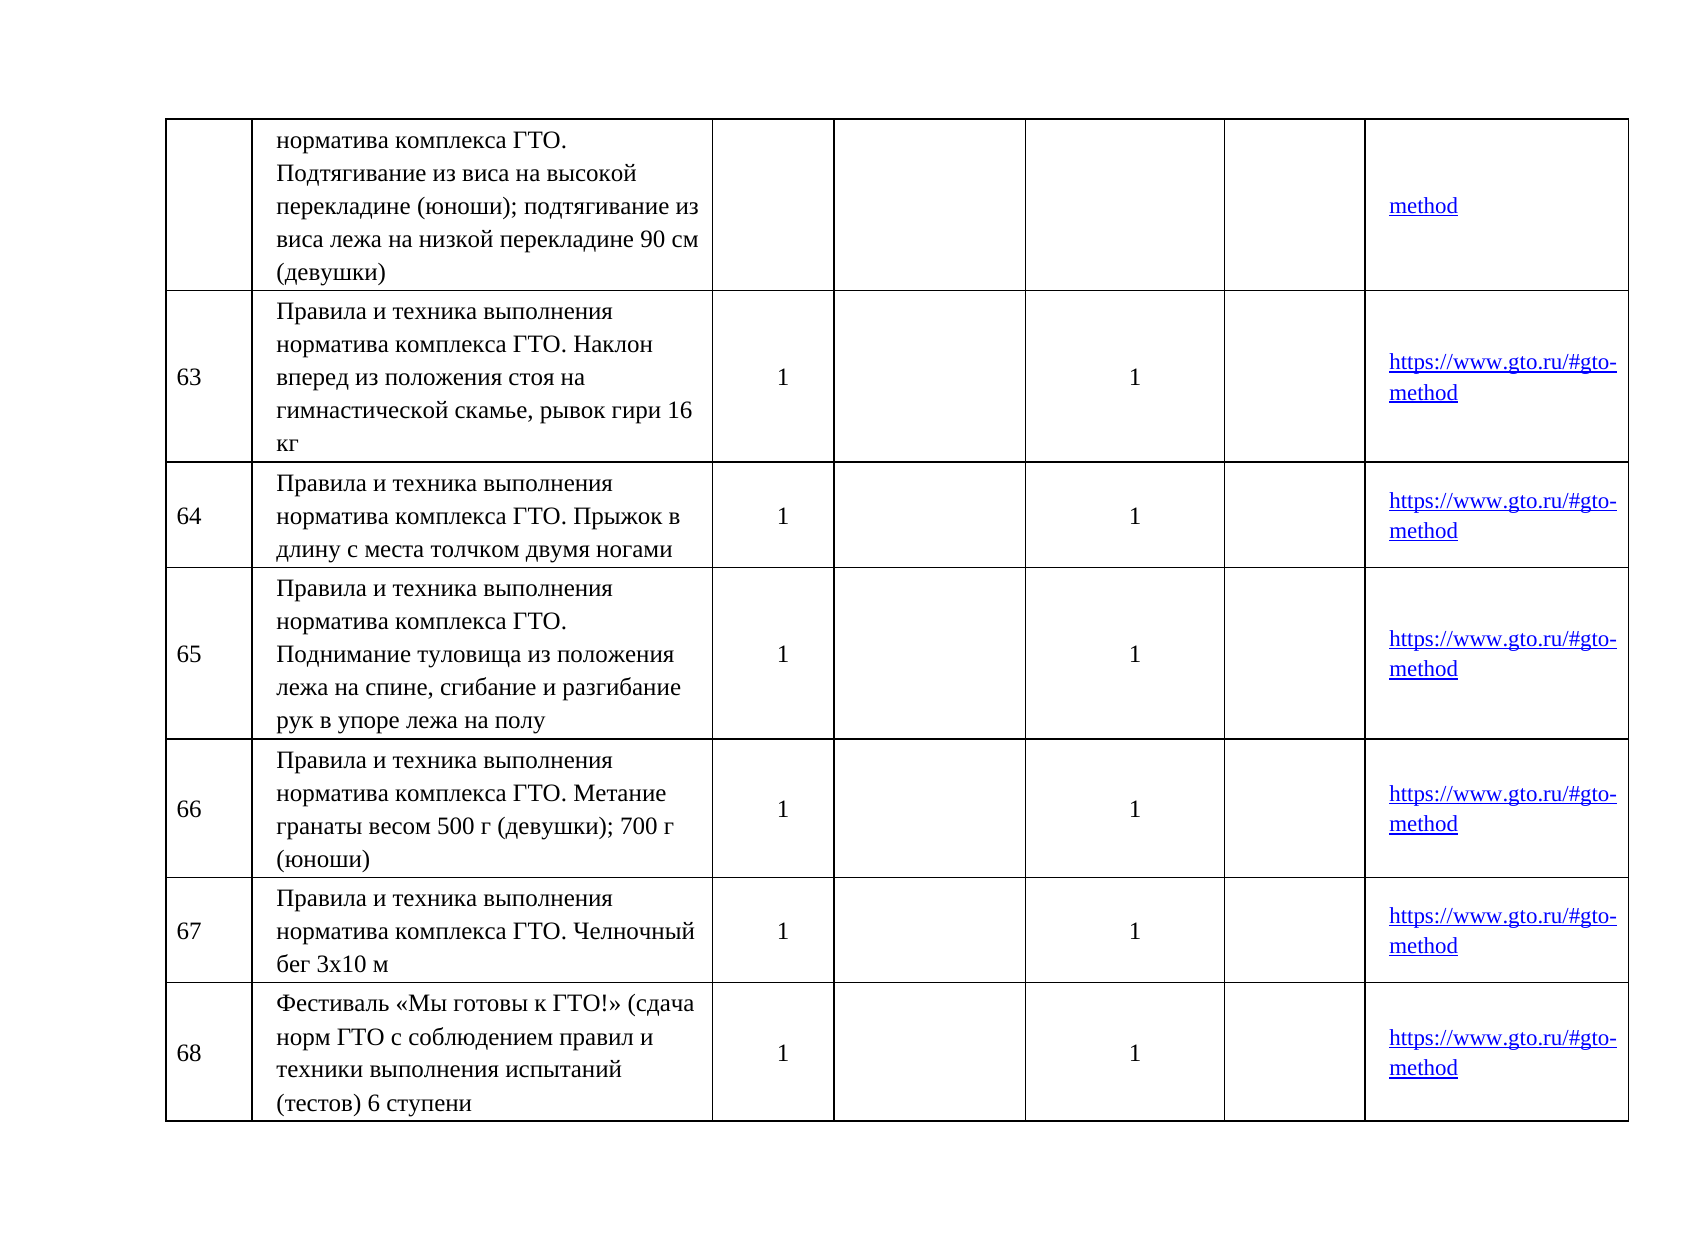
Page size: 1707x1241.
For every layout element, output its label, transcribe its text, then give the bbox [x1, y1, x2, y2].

table_cell 1 [1026, 463, 1224, 566]
table_cell https://www.gto.ru/#gto-method [1366, 740, 1628, 876]
table_cell 1 [713, 740, 833, 876]
table_cell https://www.gto.ru/#gto-method [1366, 291, 1628, 461]
table_cell Правила и техника выполнения норматива комплекса ГТО. Поднимание туловища из положения лежа на спине, сгибание и разгибание рук в упоре лежа на полу [253, 568, 712, 738]
table_cell 1 [1026, 120, 1224, 289]
table_cell [1225, 120, 1364, 289]
table_cell 67 [167, 878, 251, 982]
table_cell 1 [1026, 568, 1224, 738]
table_cell [835, 568, 1025, 738]
table_cell [835, 120, 1025, 289]
table_cell [1225, 878, 1364, 982]
table_cell 1 [1026, 740, 1224, 876]
table_cell 1 [713, 120, 833, 289]
table_cell Правила и техника выполнения норматива комплекса ГТО. Прыжок в длину с места толчком двумя ногами [253, 463, 712, 566]
table_cell 62 [167, 120, 251, 289]
table_cell 1 [1026, 983, 1224, 1120]
table_cell 1 [713, 568, 833, 738]
table_cell Фестиваль «Мы готовы к ГТО!» (сдача норм ГТО с соблюдением правил и техники выполнения испытаний (тестов) 6 ступени [253, 983, 712, 1120]
table_cell 68 [167, 983, 251, 1120]
table_cell Правила и техника выполнения норматива комплекса ГТО. Челночный бег 3х10 м [253, 878, 712, 982]
table_cell https://www.gto.ru/#gto-method [1366, 568, 1628, 738]
table_cell [1225, 740, 1364, 876]
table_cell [253, 120, 712, 289]
table_cell Правила и техника выполнения норматива комплекса ГТО. Метание гранаты весом 500 г (девушки); 700 г (юноши) [253, 740, 712, 876]
table_cell [835, 463, 1025, 566]
table_cell 1 [713, 463, 833, 566]
table_cell 1 [1026, 291, 1224, 461]
table_cell [835, 740, 1025, 876]
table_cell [1366, 120, 1628, 289]
table_cell 1 [713, 291, 833, 461]
table_cell 64 [167, 463, 251, 566]
table_cell 1 [713, 983, 833, 1120]
table_cell 66 [167, 740, 251, 876]
table_cell [1225, 291, 1364, 461]
table_cell 65 [167, 568, 251, 738]
table_cell [1225, 983, 1364, 1120]
table_cell https://www.gto.ru/#gto-method [1366, 983, 1628, 1120]
table_cell 63 [167, 291, 251, 461]
table_cell [835, 983, 1025, 1120]
table_cell 1 [713, 878, 833, 982]
table_cell [835, 291, 1025, 461]
table_cell https://www.gto.ru/#gto-method [1366, 878, 1628, 982]
table_cell [835, 878, 1025, 982]
table_cell 1 [1026, 878, 1224, 982]
table_cell [1225, 463, 1364, 566]
table_cell [1225, 568, 1364, 738]
table_cell Правила и техника выполнения норматива комплекса ГТО. Наклон вперед из положения стоя на гимнастической скамье, рывок гири 16 кг [253, 291, 712, 461]
table_cell https://www.gto.ru/#gto-method [1366, 463, 1628, 566]
